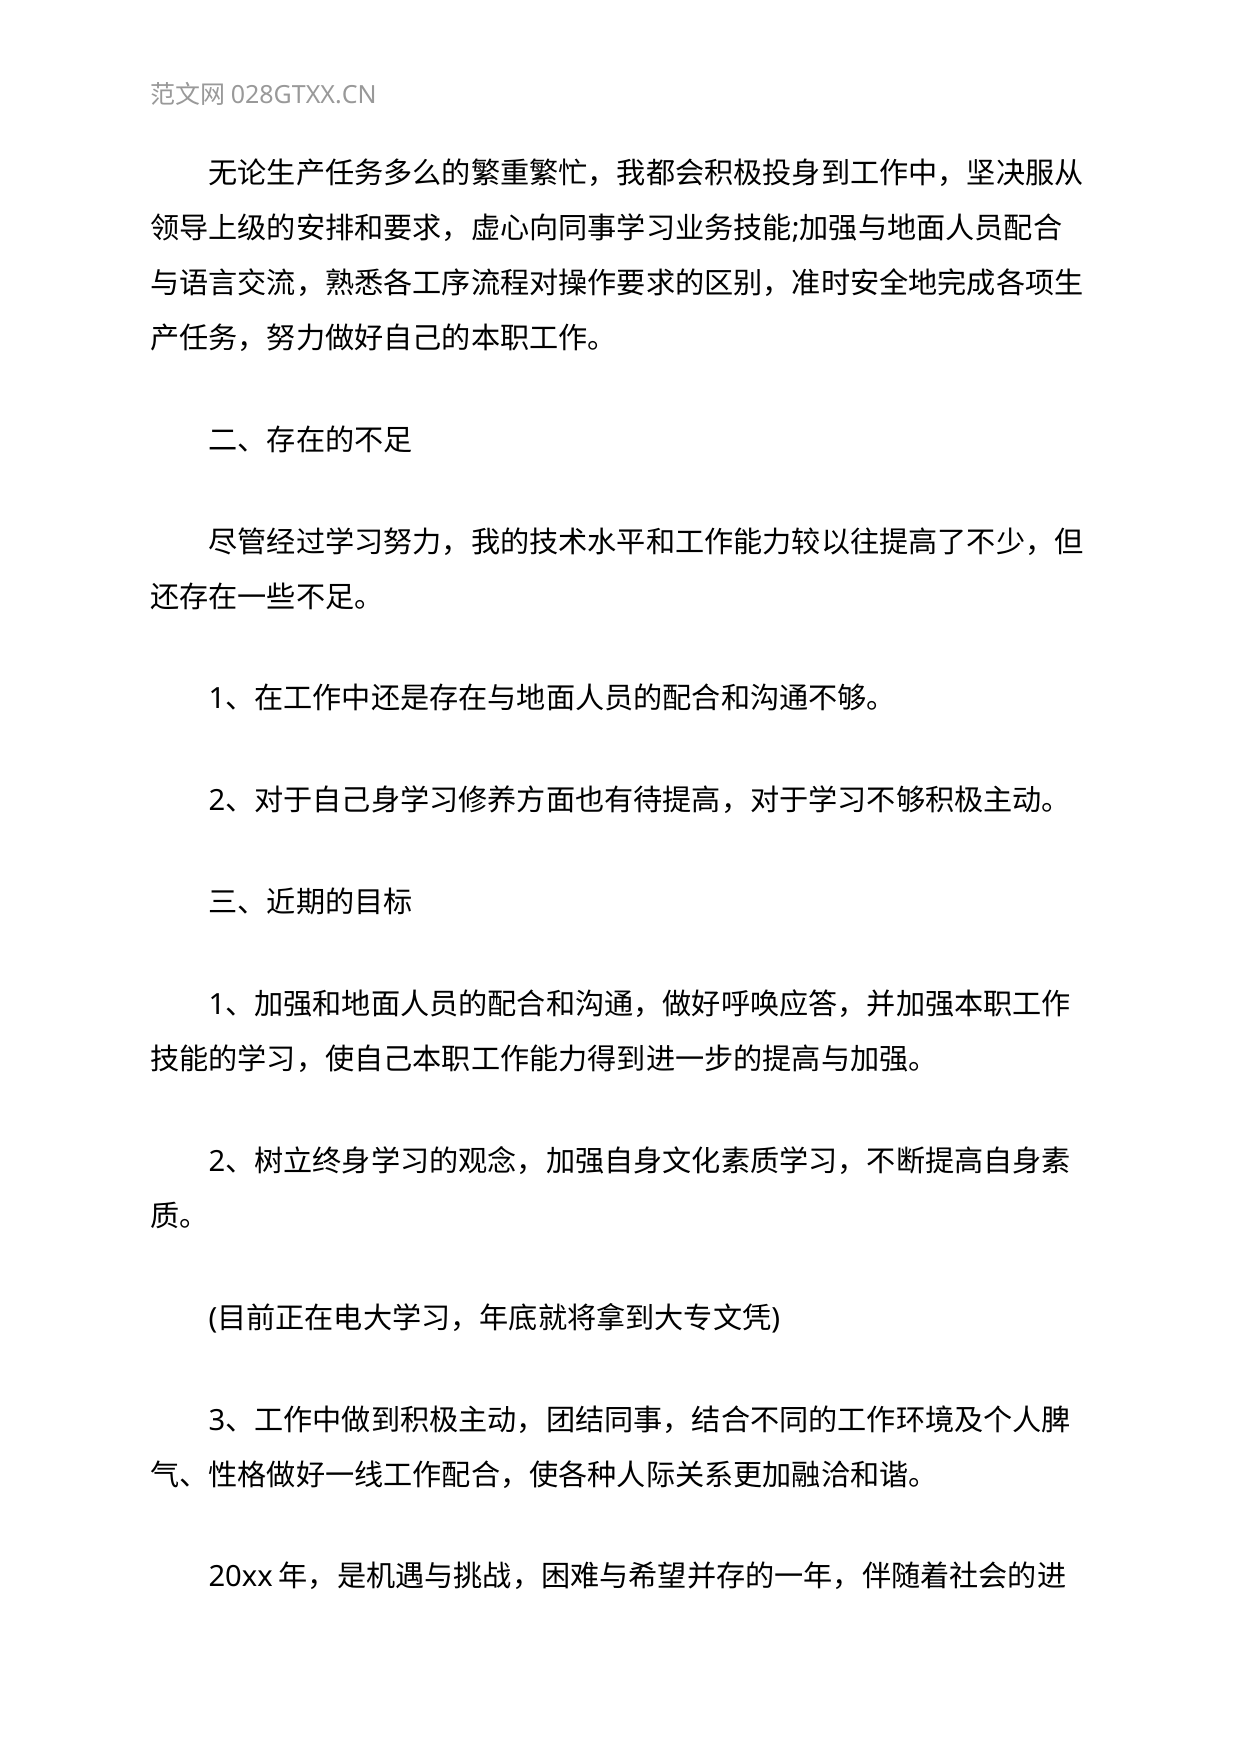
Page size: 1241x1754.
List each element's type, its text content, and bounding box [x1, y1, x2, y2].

text 2、对于自己身学习修养方面也有待提高，对于学习不够积极主动。 [150, 777, 1090, 819]
text 尽管经过学习努力，我的技术水平和工作能力较以往提高了不少，但还存在一些不足。 [150, 518, 1090, 616]
text (目前正在电大学习，年底就将拿到大专文凭) [150, 1294, 1090, 1337]
text 三、近期的目标 [150, 879, 1090, 921]
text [150, 1553, 1090, 1595]
text 1、加强和地面人员的配合和沟通，做好呼唤应答，并加强本职工作技能的学习，使自己本职工作能力得到进一步的提高与加强。 [150, 981, 1090, 1078]
text 无论生产任务多么的繁重繁忙，我都会积极投身到工作中，坚决服从领导上级的安排和要求，虚心向同事学习业务技能;加强与地面人员配合与语言交流，熟悉各工序流程对操作要求的区别，准时安全地完成各项生产任务，努力做好自己的本职工作。 [150, 150, 1090, 357]
text 1、在工作中还是存在与地面人员的配合和沟通不够。 [150, 675, 1090, 717]
text 二、存在的不足 [150, 417, 1090, 459]
text 2、树立终身学习的观念，加强自身文化素质学习，不断提高自身素质。 [150, 1137, 1090, 1235]
text 3、工作中做到积极主动，团结同事，结合不同的工作环境及个人脾气、性格做好一线工作配合，使各种人际关系更加融洽和谐。 [150, 1396, 1090, 1493]
